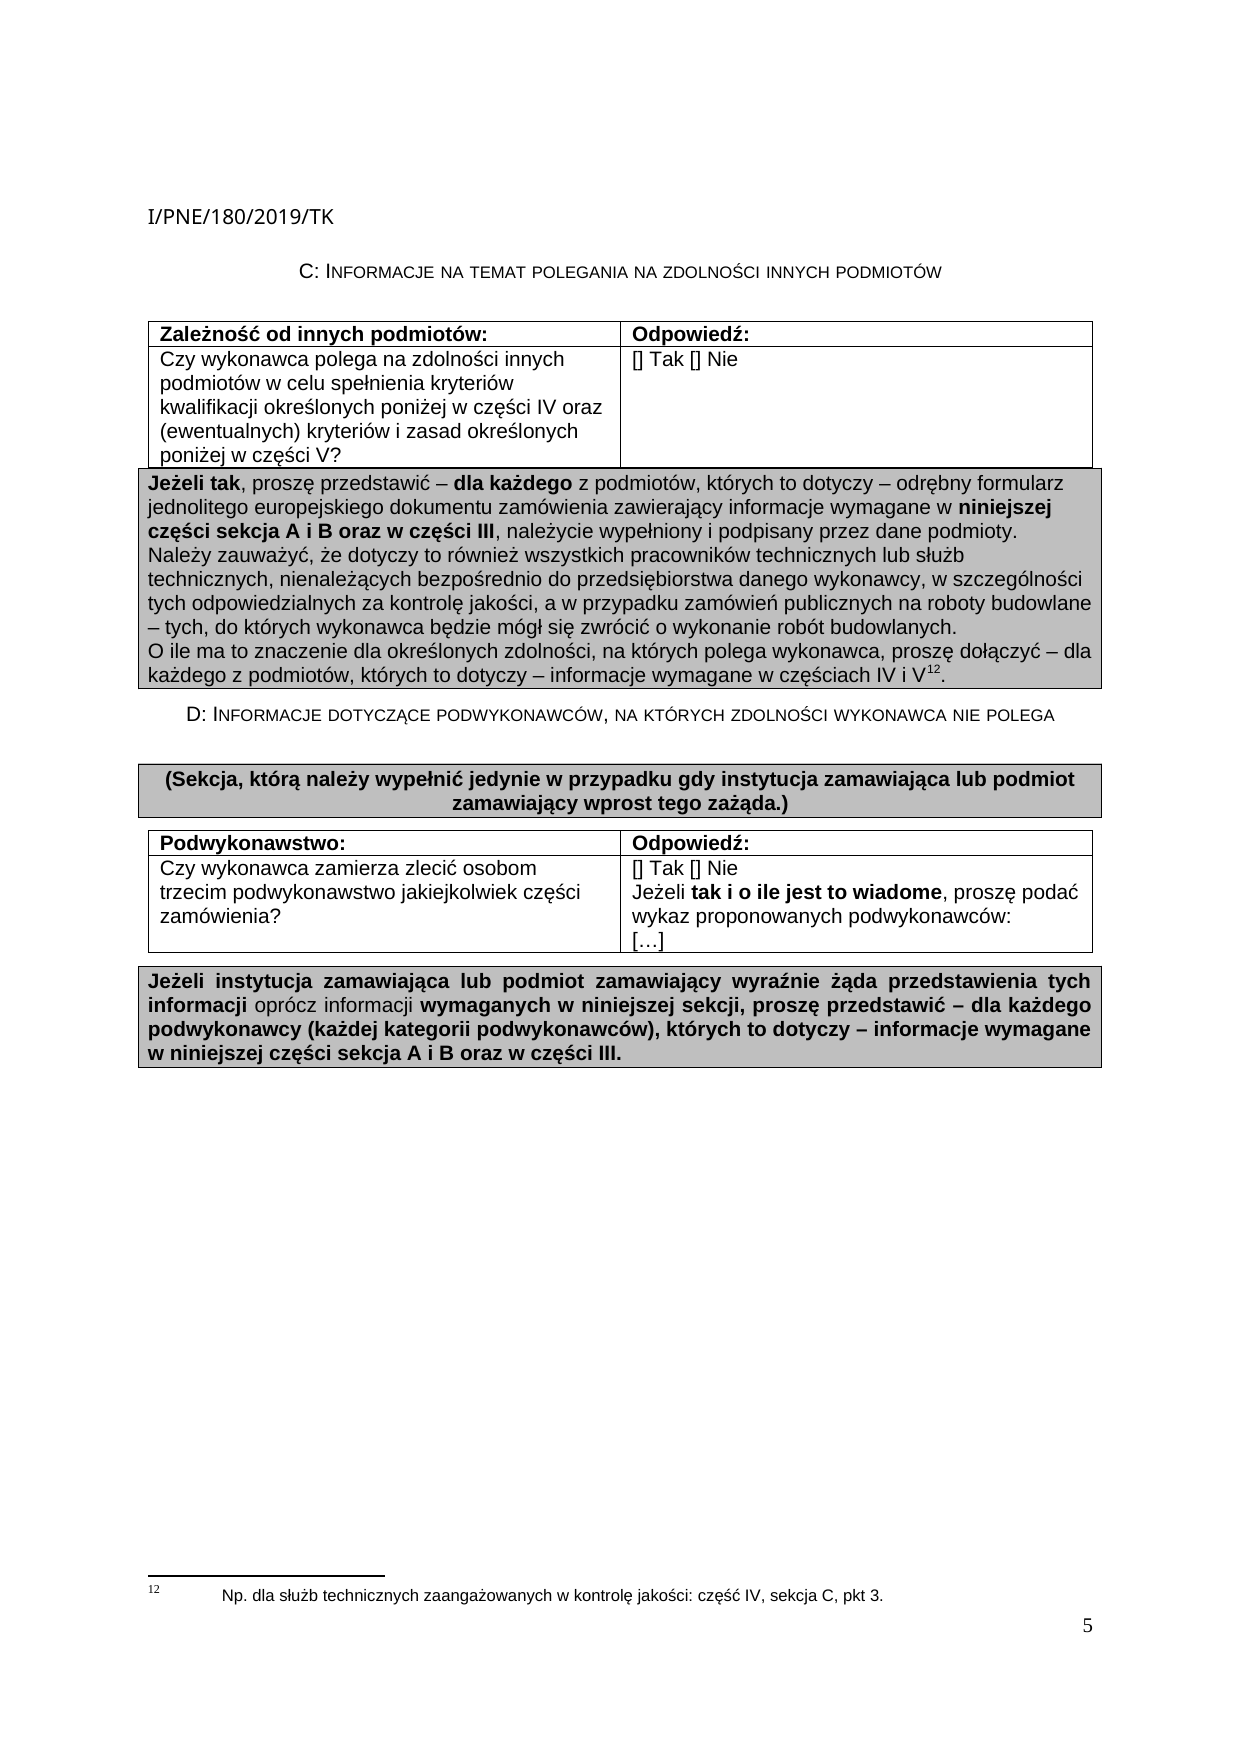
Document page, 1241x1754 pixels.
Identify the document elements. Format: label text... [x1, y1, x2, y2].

title D: Informacje dotyczące podwykonawców, na których zdolności wykonawca nie polega [148, 702, 1092, 726]
table_cell Czy wykonawca zamierza zlecić osobom trzecim podwykonawstwo jakiejkolwiek części zamówienia? [149, 856, 620, 952]
title (Sekcja, którą należy wypełnić jedynie w przypadku gdy instytucja zamawiająca lub podmiot zamawiający wprost tego zażąda.) [139, 765, 1101, 817]
table_header Odpowiedź: [621, 831, 1092, 855]
table_header Odpowiedź: [621, 322, 1092, 346]
title C: Informacje na temat polegania na zdolności innych podmiotów [148, 259, 1092, 283]
table_header Podwykonawstwo: [149, 831, 620, 855]
text Jeżeli tak, proszę przedstawić – dla każdego z podmiotów, których to dotyczy – odrębny formularz jednolitego europejskiego dokumentu zamówienia zawierający informacje wymagane w niniejszej części sekcja A i B oraz w części III, należycie wypełniony i podpisany przez dane podmioty. Należy zauważyć, że dotyczy to również wszystkich pracowników technicznych lub służb technicznych, nienależących bezpośrednio do przedsiębiorstwa danego wykonawcy, w szczególności tych odpowiedzialnych za kontrolę jakości, a w przypadku zamówień publicznych na roboty budowlane – tych, do których wykonawca będzie mógł się zwrócić o wykonanie robót budowlanych. O ile ma to znaczenie dla określonych zdolności, na których polega wykonawca, proszę dołączyć – dla każdego z podmiotów, których to dotyczy – informacje wymagane w częściach IV i V. [139, 469, 1101, 688]
table_header Zależność od innych podmiotów: [149, 322, 620, 346]
table_cell [] Tak [] Nie Jeżeli tak i o ile jest to wiadome, proszę podać wykaz proponowanych podwykonawców: […] [621, 856, 1092, 952]
table_cell [] Tak [] Nie [621, 347, 1092, 467]
table_cell Czy wykonawca polega na zdolności innych podmiotów w celu spełnienia kryteriów kwalifikacji określonych poniżej w części IV oraz (ewentualnych) kryteriów i zasad określonych poniżej w części V? [149, 347, 620, 467]
title Jeżeli instytucja zamawiająca lub podmiot zamawiający wyraźnie żąda przedstawienia tych informacji oprócz informacji wymaganych w niniejszej sekcji, proszę przedstawić – dla każdego podwykonawcy (każdej kategorii podwykonawców), których to dotyczy – informacje wymagane w niniejszej części sekcja A i B oraz w części III. [139, 967, 1101, 1067]
